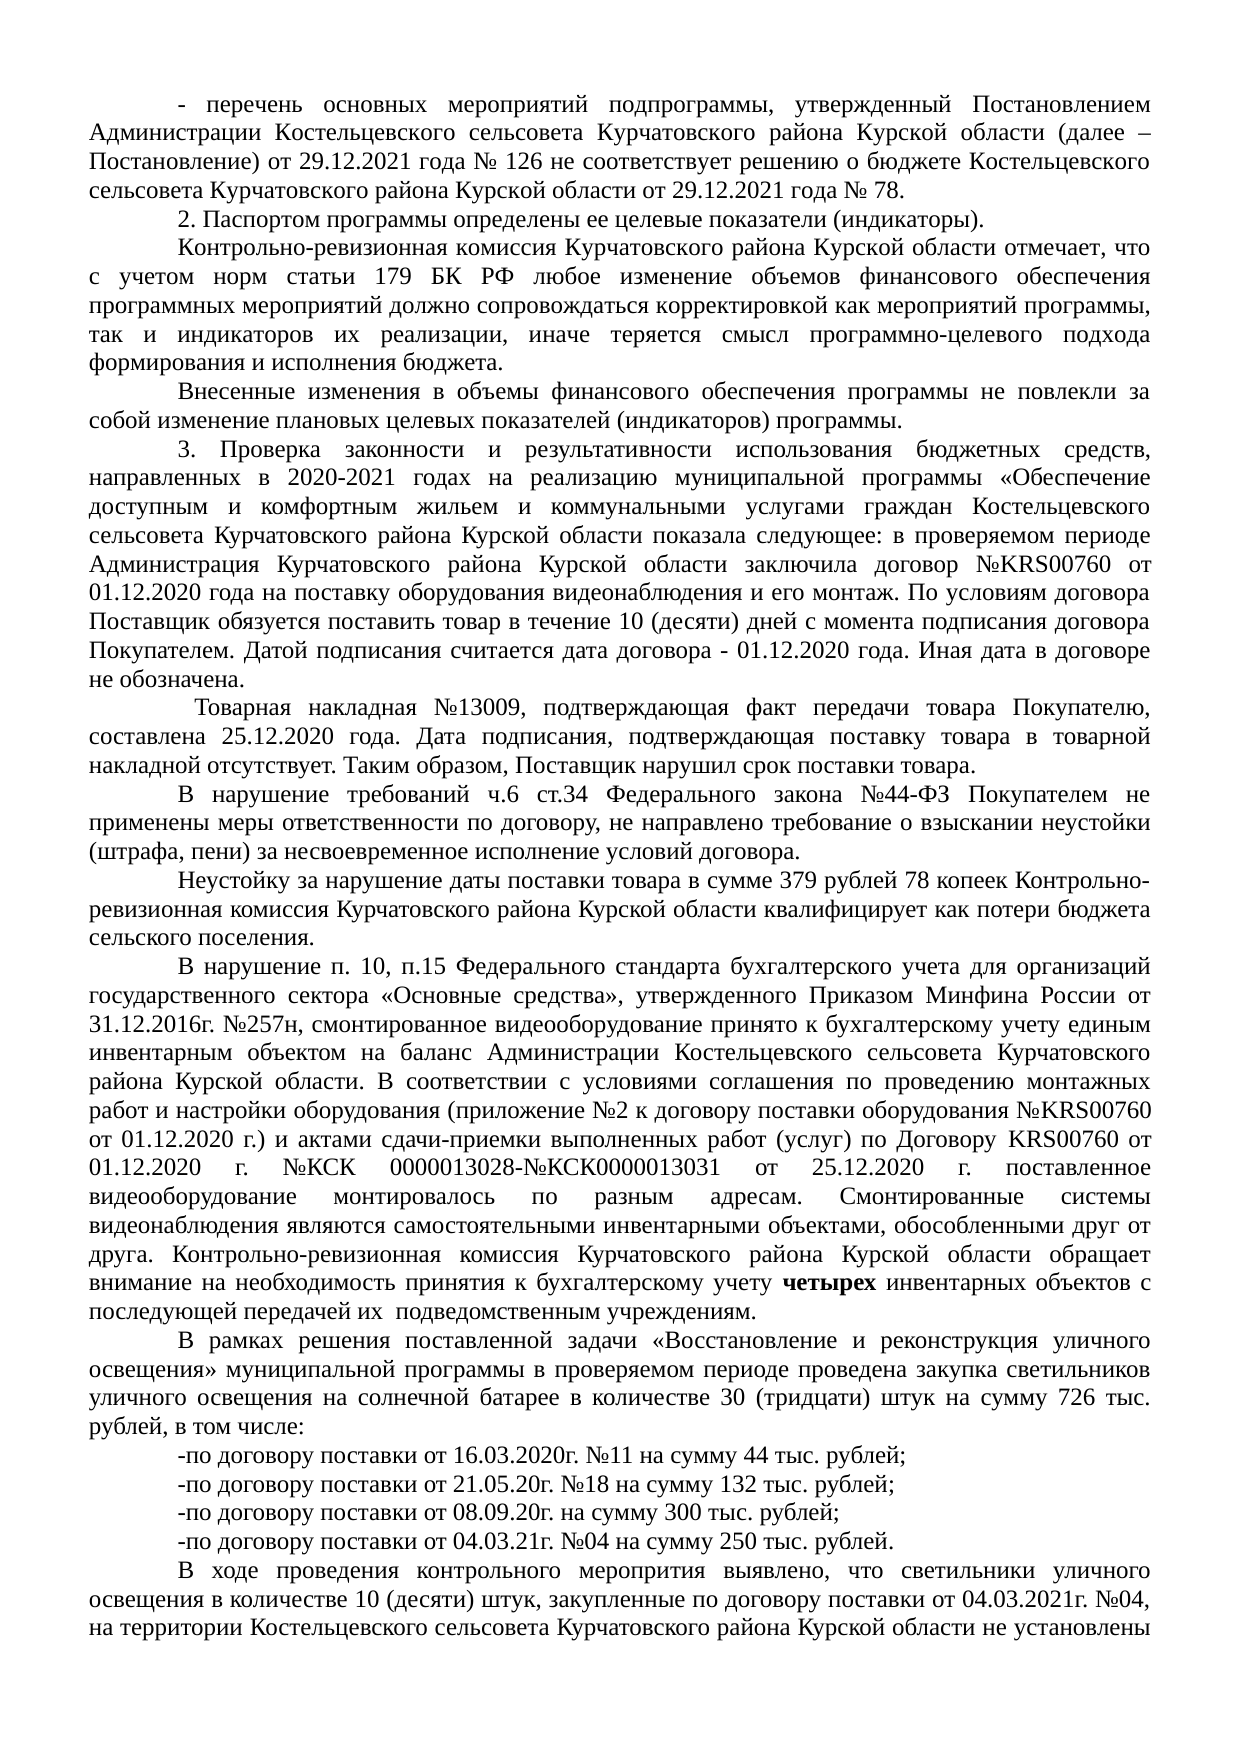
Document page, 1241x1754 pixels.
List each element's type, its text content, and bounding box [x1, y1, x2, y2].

text В нарушение требований ч.6 ст.34 Федерального закона №44-ФЗ Покупателем не применены меры ответственности по договору, не направлено требование о взыскании неустойки (штрафа, пени) за несвоевременное исполнение условий договора. [89, 779, 1152, 865]
text Товарная накладная №13009, подтверждающая факт передачи товара Покупателю, составлена 25.12.2020 года. Дата подписания, подтверждающая поставку товара в товарной накладной отсутствует. Таким образом, Поставщик нарушил срок поставки товара. [89, 692, 1152, 779]
text В нарушение п. 10, п.15 Федерального стандарта бухгалтерского учета для организаций государственного сектора «Основные средства», утвержденного Приказом Минфина России от 31.12.2016г. №257н, смонтированное видеооборудование принято к бухгалтерскому учету единым инвентарным объектом на баланс Администрации Костельцевского сельсовета Курчатовского района Курской области. В соответствии с условиями соглашения по проведению монтажных работ и настройки оборудования (приложение №2 к договору поставки оборудования №KRS00760 от 01.12.2020 г.) и актами сдачи-приемки выполненных работ (услуг) по Договору KRS00760 от 01.12.2020 г. №КСК 0000013028-№КСК0000013031 от 25.12.2020 г. поставленное видеооборудование монтировалось по разным адресам. Смонтированные системы видеонаблюдения являются самостоятельными инвентарными объектами, обособленными друг от друга. Контрольно-ревизионная комиссия Курчатовского района Курской области обращает внимание на необходимость принятия к бухгалтерскому учету четырех инвентарных объектов с последующей передачей их подведомственным учреждениям. [89, 951, 1152, 1325]
text Неустойку за нарушение даты поставки товара в сумме 379 рублей 78 копеек Контрольно-ревизионная комиссия Курчатовского района Курской области квалифицирует как потери бюджета сельского поселения. [89, 865, 1152, 951]
text -по договору поставки от 21.05.20г. №18 на сумму 132 тыс. рублей; [89, 1469, 1152, 1497]
text Контрольно-ревизионная комиссия Курчатовского района Курской области отмечает, что с учетом норм статьи 179 БК РФ любое изменение объемов финансового обеспечения программных мероприятий должно сопровождаться корректировкой как мероприятий программы, так и индикаторов их реализации, иначе теряется смысл программно-целевого подхода формирования и исполнения бюджета. [89, 232, 1152, 376]
text В рамках решения поставленной задачи «Восстановление и реконструкция уличного освещения» муниципальной программы в проверяемом периоде проведена закупка светильников уличного освещения на солнечной батарее в количестве 30 (тридцати) штук на сумму 726 тыс. рублей, в том числе: [89, 1325, 1152, 1440]
text -по договору поставки от 04.03.21г. №04 на сумму 250 тыс. рублей. [89, 1526, 1152, 1555]
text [89, 1555, 1152, 1641]
text 3. Проверка законности и результативности использования бюджетных средств, направленных в 2020-2021 годах на реализацию муниципальной программы «Обеспечение доступным и комфортным жильем и коммунальными услугами граждан Костельцевского сельсовета Курчатовского района Курской области показала следующее: в проверяемом периоде Администрация Курчатовского района Курской области заключила договор №KRS00760 от 01.12.2020 года на поставку оборудования видеонаблюдения и его монтаж. По условиям договора Поставщик обязуется поставить товар в течение 10 (десяти) дней с момента подписания договора Покупателем. Датой подписания считается дата договора - 01.12.2020 года. Иная дата в договоре не обозначена. [89, 434, 1152, 692]
text -по договору поставки от 16.03.2020г. №11 на сумму 44 тыс. рублей; [89, 1440, 1152, 1469]
text Внесенные изменения в объемы финансового обеспечения программы не повлекли за собой изменение плановых целевых показателей (индикаторов) программы. [89, 376, 1152, 434]
text -по договору поставки от 08.09.20г. на сумму 300 тыс. рублей; [89, 1497, 1152, 1526]
text 2. Паспортом программы определены ее целевые показатели (индикаторы). [89, 204, 1152, 232]
text - перечень основных мероприятий подпрограммы, утвержденный Постановлением Администрации Костельцевского сельсовета Курчатовского района Курской области (далее – Постановление) от 29.12.2021 года № 126 не соответствует решению о бюджете Костельцевского сельсовета Курчатовского района Курской области от 29.12.2021 года № 78. [89, 89, 1152, 204]
